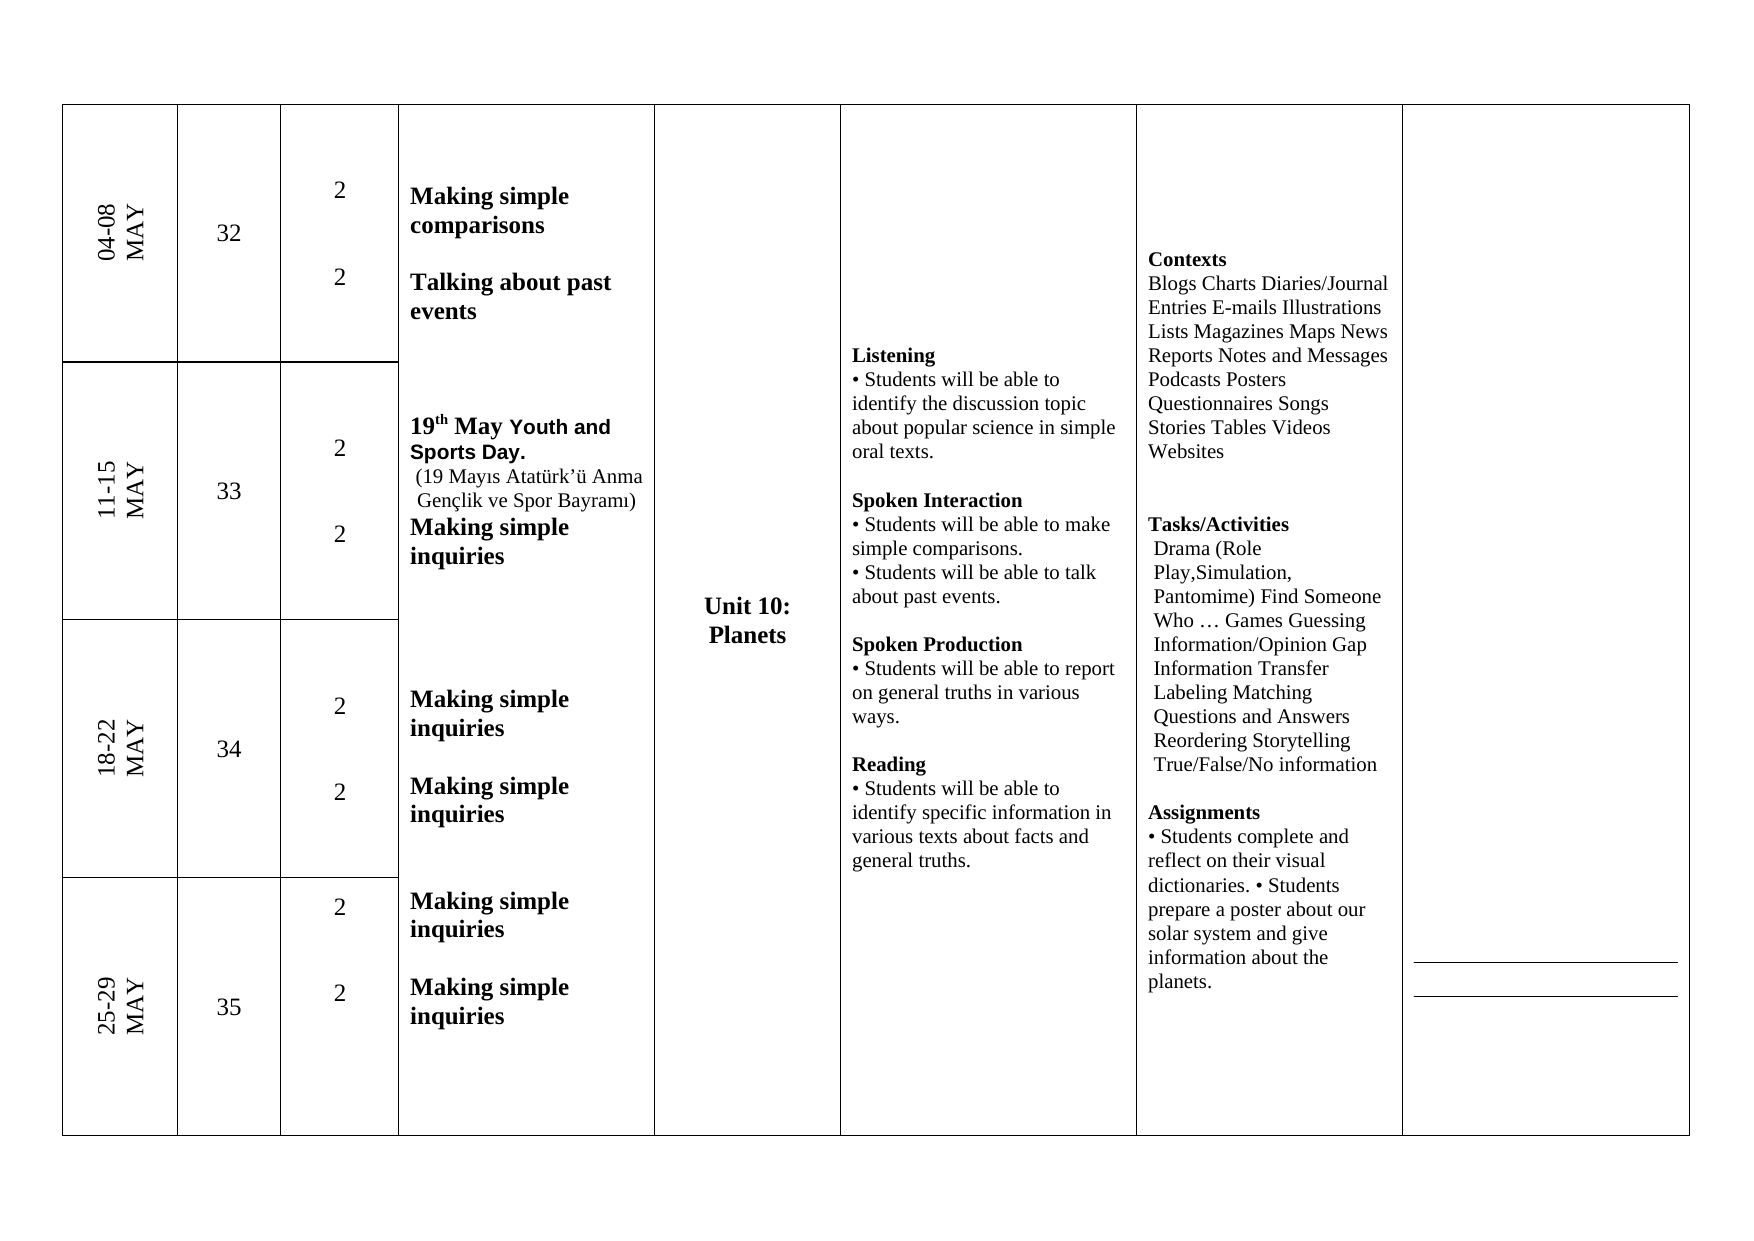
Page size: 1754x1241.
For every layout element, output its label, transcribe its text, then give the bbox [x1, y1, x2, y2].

table_cell 11-15 MAY [63, 363, 177, 619]
table_header Unit 10: Planets [655, 105, 840, 1135]
table_cell 2 2 [281, 620, 398, 877]
table_cell 18-22 MAY [63, 620, 177, 877]
table_header 32 [178, 105, 280, 361]
table_cell 33 [178, 363, 280, 619]
table_header Contexts Blogs Charts Diaries/Journal Entries E-mails Illustrations Lists Magazines Maps News Reports Notes and Messages Podcasts Posters Questionnaires Songs Stories Tables Videos Websites Tasks/Activities Drama (Role Play,Simulation, Pantomime) Find Someone Who … Games Guessing Information/Opinion Gap Information Transfer Labeling Matching Questions and Answers Reordering Storytelling True/False/No information Assignments • Students complete and reflect on their visual dictionaries. • Students prepare a poster about our solar system and give information about the planets. [1137, 105, 1402, 1135]
table_header [1403, 105, 1689, 1135]
table_header Listening • Students will be able to identify the discussion topic about popular science in simple oral texts. Spoken Interaction • Students will be able to make simple comparisons. • Students will be able to talk about past events. Spoken Production • Students will be able to report on general truths in various ways. Reading • Students will be able to identify specific information in various texts about facts and general truths. [841, 105, 1136, 1135]
table_cell 35 [178, 878, 280, 1135]
table_cell 2 2 [281, 878, 398, 1135]
table_cell 2 2 [281, 363, 398, 619]
table_cell 25-29 MAY [63, 878, 177, 1135]
table_cell 34 [178, 620, 280, 877]
table_header Making simple comparisons Talking about past events 19th May Youth and Sports Day. (19 Mayıs Atatürk’ü Anma Gençlik ve Spor Bayramı) Making simple inquiries Making simple inquiries Making simple inquiries Making simple inquiries Making simple inquiries [399, 105, 654, 1135]
table_header 2 2 [281, 105, 398, 361]
table_header 04-08 MAY [63, 105, 177, 361]
